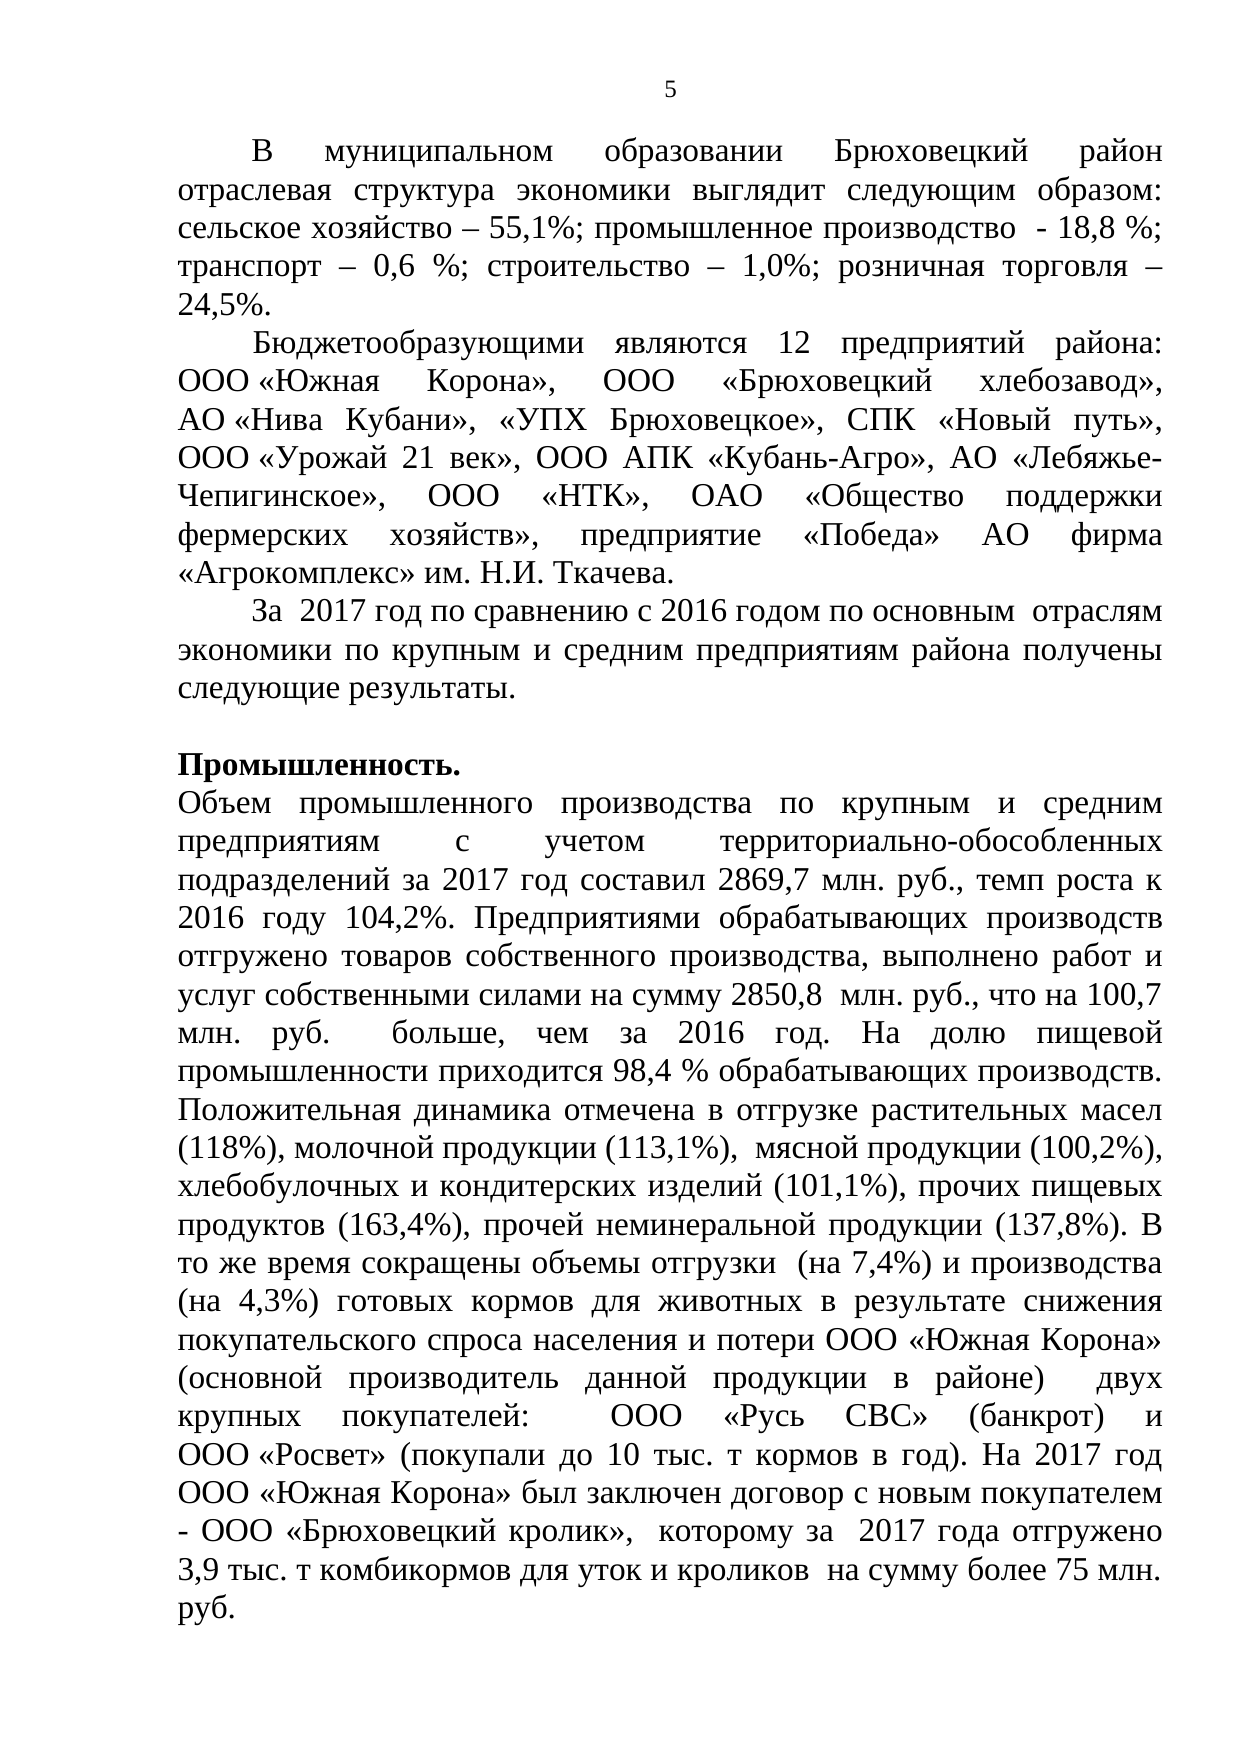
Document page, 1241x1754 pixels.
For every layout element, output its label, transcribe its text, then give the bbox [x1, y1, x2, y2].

text Бюджетообразующими являются 12 предприятий района: ООО «Южная Корона», ООО «Брюховецкий хлебозавод», АО «Нива Кубани», «УПХ Брюховецкое», СПК «Новый путь», ООО «Урожай 21 век», ООО АПК «Кубань-Агро», АО «Лебяжье-Чепигинское», ООО «НТК», ОАО «Общество поддержки фермерских хозяйств», предприятие «Победа» АО фирма «Агрокомплекс» им. Н.И. Ткачева. [177, 322, 1163, 591]
text Промышленность. [177, 744, 1163, 782]
subtitle За 2017 год по сравнению с 2016 годом по основным отраслям экономики по крупным и средним предприятиям района получены следующие результаты. [177, 591, 1163, 706]
subtitle В муниципальном образовании Брюховецкий район отраслевая структура экономики выглядит следующим образом: сельское хозяйство – 55,1%; промышленное производство - 18,8 %; транспорт – 0,6 %; строительство – 1,0%; розничная торговля – 24,5%. [177, 131, 1163, 322]
text Объем промышленного производства по крупным и средним предприятиям с учетом территориально-обособленных подразделений за 2017 год составил 2869,7 млн. руб., темп роста к 2016 году 104,2%. Предприятиями обрабатывающих производств отгружено товаров собственного производства, выполнено работ и услуг собственными силами на сумму 2850,8 млн. руб., что на 100,7 млн. руб. больше, чем за 2016 год. На долю пищевой промышленности приходится 98,4 % обрабатывающих производств. Положительная динамика отмечена в отгрузке растительных масел (118%), молочной продукции (113,1%), мясной продукции (100,2%), хлебобулочных и кондитерских изделий (101,1%), прочих пищевых продуктов (163,4%), прочей неминеральной продукции (137,8%). В то же время сокращены объемы отгрузки (на 7,4%) и производства (на 4,3%) готовых кормов для животных в результате снижения покупательского спроса населения и потери ООО «Южная Корона» (основной производитель данной продукции в районе) двух крупных покупателей: ООО «Русь СВС» (банкрот) и ООО «Росвет» (покупали до 10 тыс. т кормов в год). На 2017 год ООО «Южная Корона» был заключен договор с новым покупателем - ООО «Брюховецкий кролик», которому за 2017 года отгружено 3,9 тыс. т комбикормов для уток и кроликов на сумму более 75 млн. руб. [177, 782, 1163, 1626]
